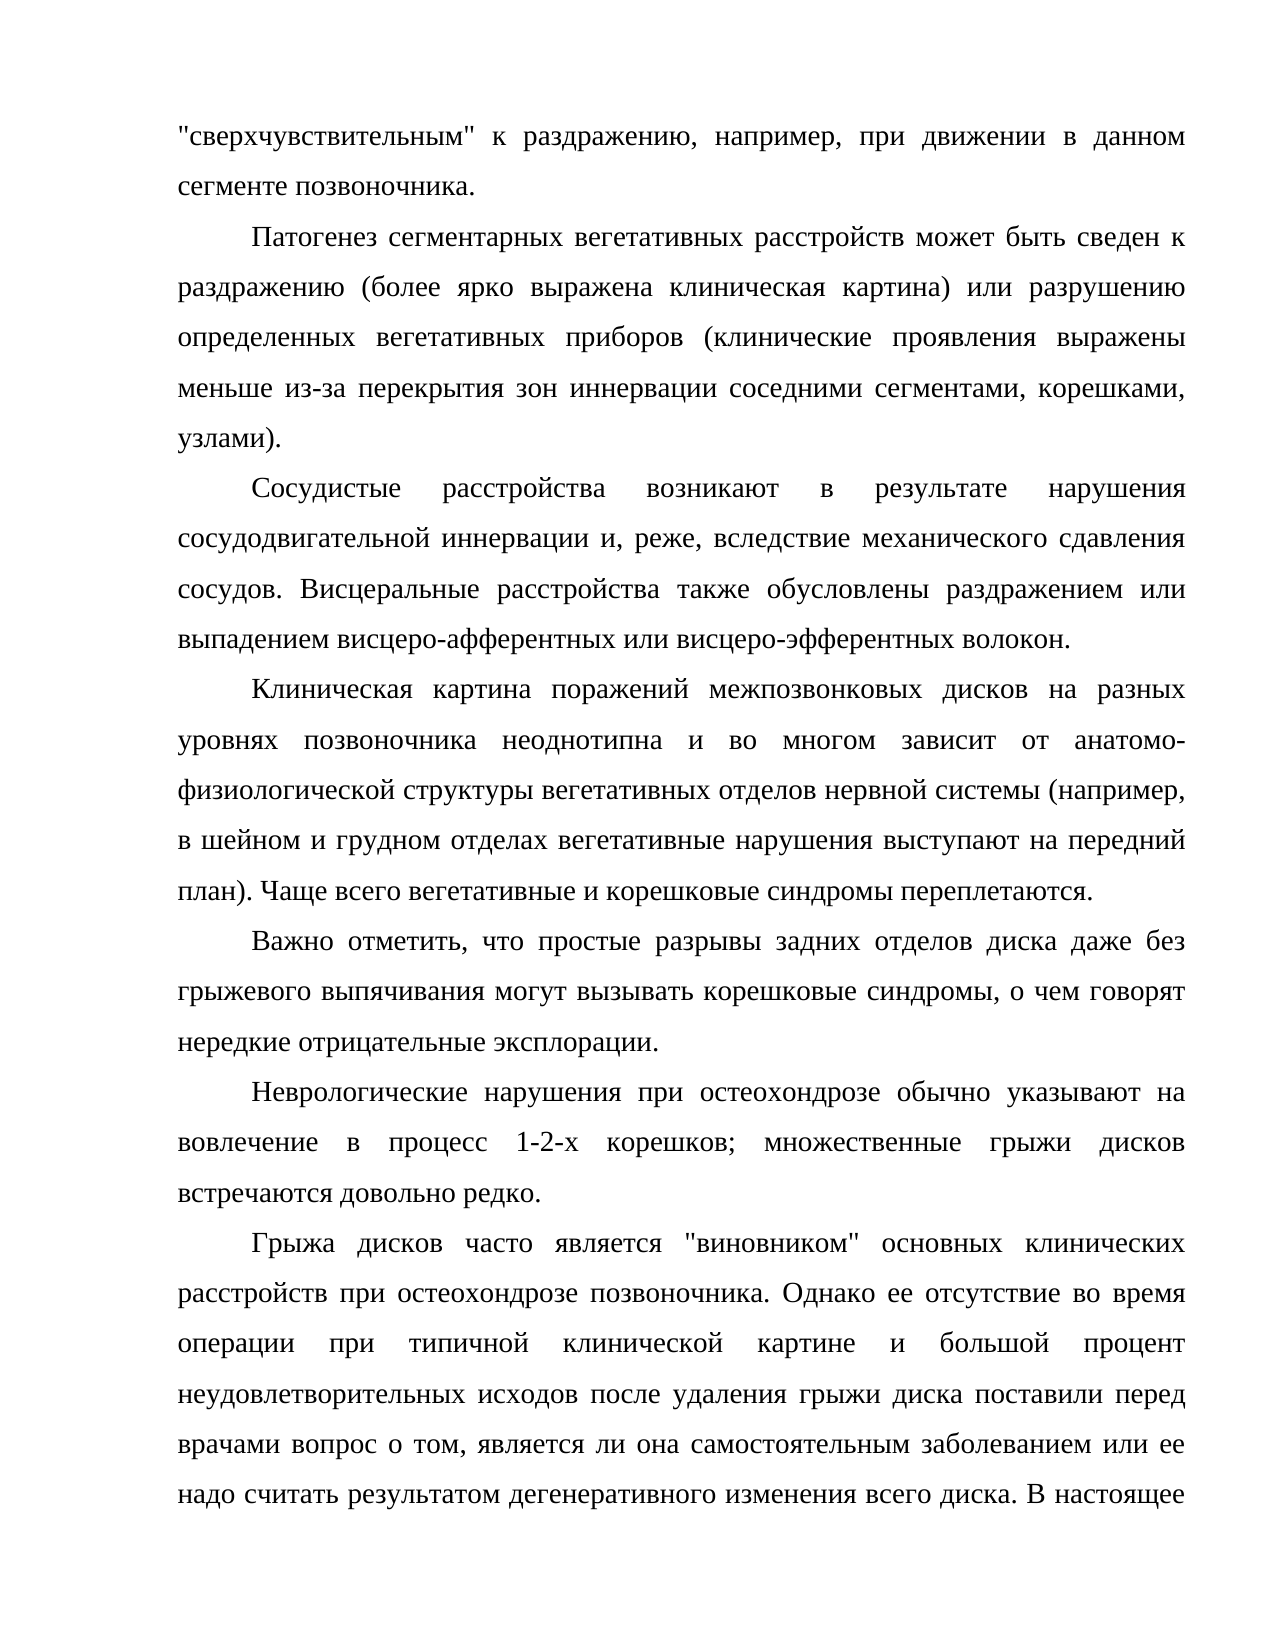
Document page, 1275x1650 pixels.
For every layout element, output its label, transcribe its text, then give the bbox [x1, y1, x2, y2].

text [177, 1225, 1186, 1510]
text Патогенез сегментарных вегетативных расстройств может быть сведен к раздражению (более ярко выражена клиническая картина) или разрушению определенных вегетативных приборов (клинические проявления выражены меньше из-за перекрытия зон иннервации соседними сегментами, корешками, узлами). [177, 219, 1186, 453]
text Клиническая картина поражений межпозвонковых дисков на разных уровнях позвоночника неоднотипна и во многом зависит от анатомо-физиологической структуры вегетативных отделов нервной системы (например, в шейном и грудном отделах вегетативные нарушения выступают на передний план). Чаще всего вегетативные и корешковые синдромы переплетаются. [177, 672, 1186, 906]
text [177, 118, 1186, 202]
text Сосудистые расстройства возникают в результате нарушения сосудодвигательной иннервации и, реже, вследствие механического сдавления сосудов. Висцеральные расстройства также обусловлены раздражением или выпадением висцеро-афферентных или висцеро-эфферентных волокон. [177, 470, 1186, 655]
text Неврологические нарушения при остеохондрозе обычно указывают на вовлечение в процесс 1-2-х корешков; множественные грыжи дисков встречаются довольно редко. [177, 1074, 1186, 1208]
text Важно отметить, что простые разрывы задних отделов диска даже без грыжевого выпячивания могут вызывать корешковые синдромы, о чем говорят нередкие отрицательные эксплорации. [177, 923, 1186, 1057]
